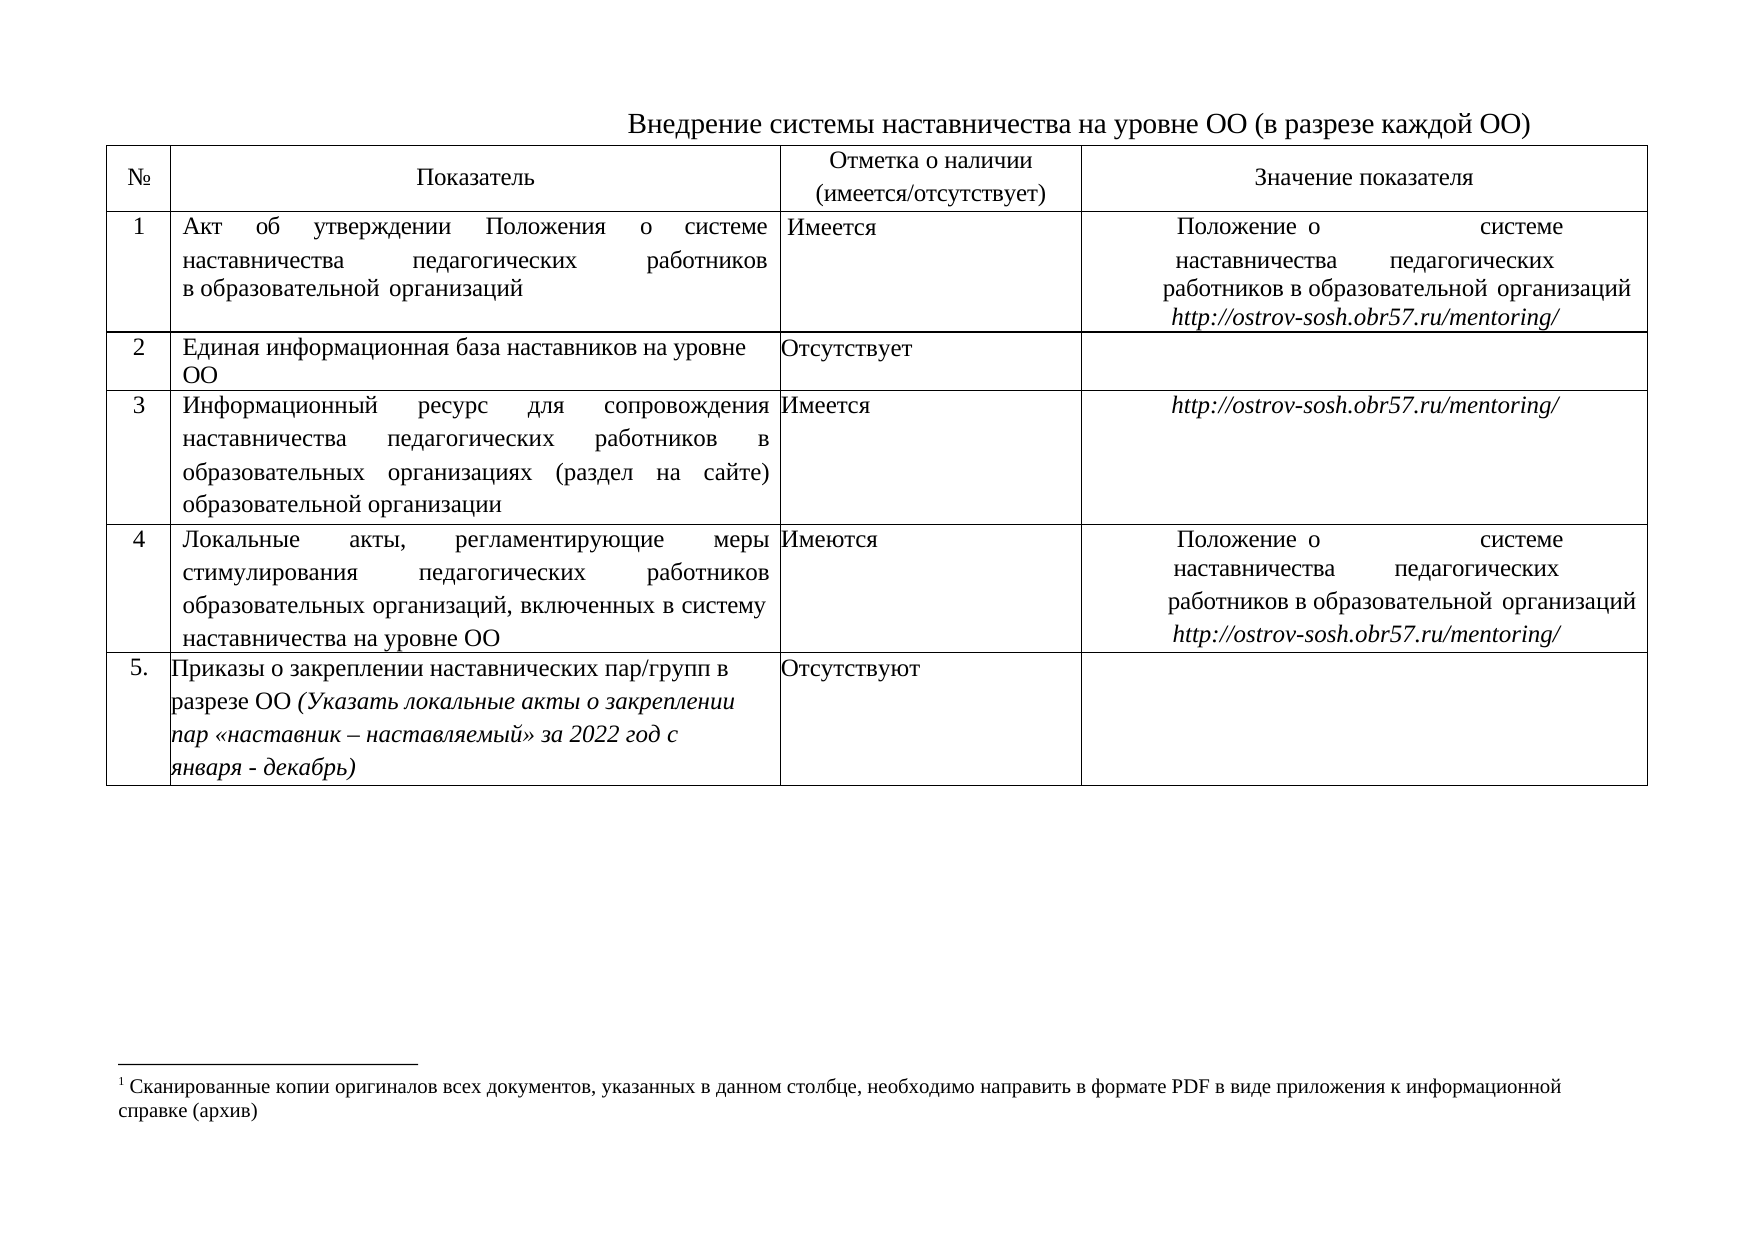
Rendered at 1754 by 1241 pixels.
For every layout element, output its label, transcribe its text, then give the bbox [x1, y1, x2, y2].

table_header Отсутствует [781, 333, 1081, 389]
table_cell 4 [107, 525, 170, 652]
table_cell 3 [107, 391, 170, 523]
table_cell Приказы о закреплении наставнических пар/групп в разрезе ОО (Указать локальные акты о закреплении пар «наставник – наставляемый» за 2022 год с января - декабрь) [171, 653, 780, 785]
table_cell Положение о системе наставничества педагогических работников в образовательной организаций http://ostrov-sosh.obr57.ru/mentoring/ [1082, 212, 1647, 331]
table_cell Акт об утверждении Положения о системе наставничества педагогических работников в образовательной организаций [171, 212, 780, 331]
table_cell Имеется [781, 391, 1081, 523]
table_cell Локальные акты, регламентирующие меры стимулирования педагогических работников образовательных организаций, включенных в систему наставничества на уровне ОО [171, 525, 780, 652]
table_cell Имеются [781, 525, 1081, 652]
table_cell Информационный ресурс для сопровождения наставничества педагогических работников в образовательных организациях (раздел на сайте) образовательной организации [171, 391, 780, 523]
table_cell Имеется [781, 212, 1081, 331]
table_cell Положение о системе наставничества педагогических работников в образовательной организаций http://ostrov-sosh.obr57.ru/mentoring/ [1082, 525, 1647, 652]
table_header Показатель [171, 146, 780, 211]
table_header [1082, 333, 1647, 389]
table_cell [1082, 653, 1647, 785]
table_header Отметка о наличии (имеется/отсутствует) [781, 146, 1081, 211]
table_header Единая информационная база наставников на уровне ОО [171, 333, 780, 389]
table_cell Отсутствуют [781, 653, 1081, 785]
table_cell http://ostrov-sosh.obr57.ru/mentoring/ [1082, 391, 1647, 523]
table_cell 5. [107, 653, 170, 785]
table_header 2 [107, 333, 170, 389]
table_header Значение показателя [1082, 146, 1647, 211]
list Внедрение системы наставничества на уровне ОО (в разрезе каждой ОО) [627, 106, 1660, 139]
table_header № [107, 146, 170, 211]
table_cell 1 [107, 212, 170, 331]
